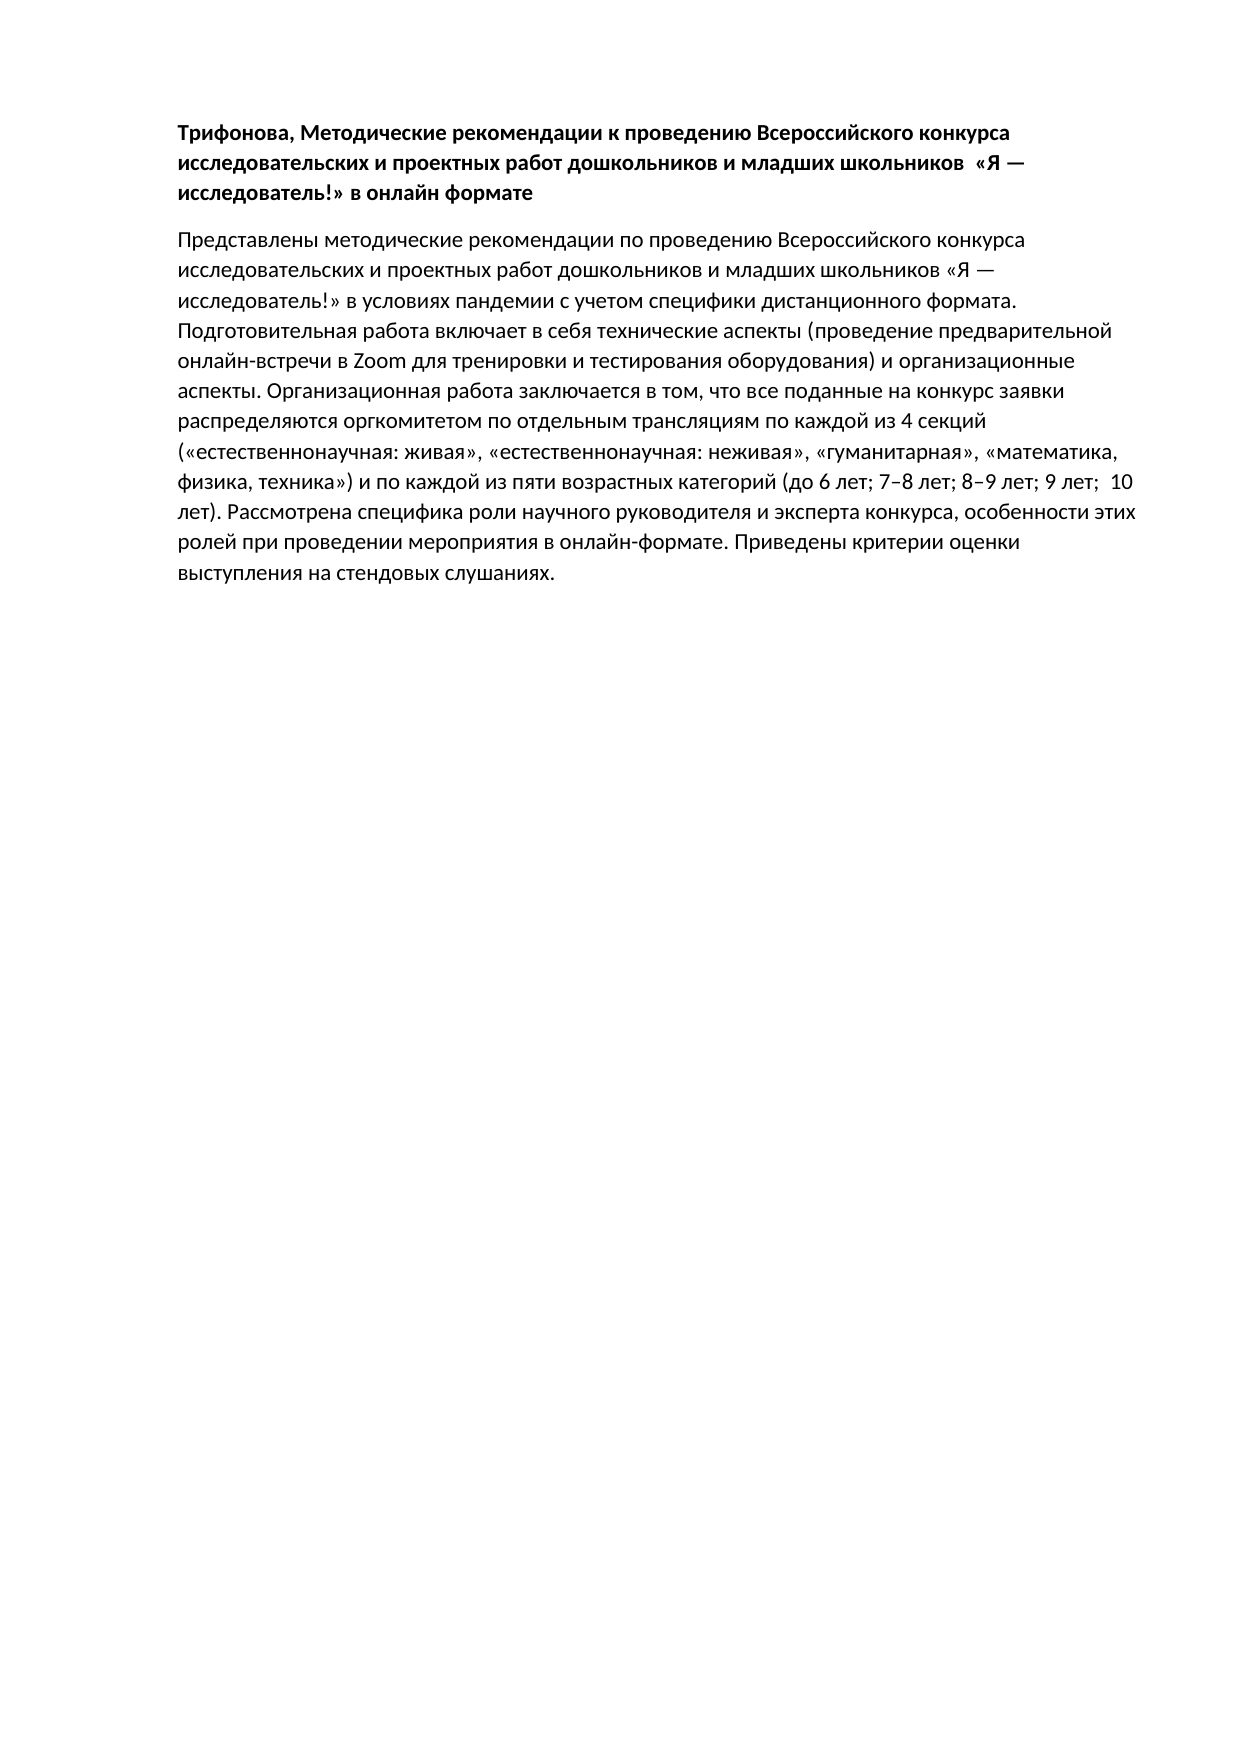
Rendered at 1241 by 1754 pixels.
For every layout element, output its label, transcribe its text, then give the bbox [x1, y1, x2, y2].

text Представлены методические рекомендации по проведению Всероссийского конкурса исследовательских и проектных работ дошкольников и младших школьников «Я — исследователь!» в условиях пандемии с учетом специфики дистанционного формата. Подготовительная работа включает в себя технические аспекты (проведение предварительной онлайн-встречи в Zoom для тренировки и тестирования оборудования) и организационные аспекты. Организационная работа заключается в том, что все поданные на конкурс заявки распределяются оргкомитетом по отдельным трансляциям по каждой из 4 секций («естественнонаучная: живая», «естественнонаучная: неживая», «гуманитарная», «математика, физика, техника») и по каждой из пяти возрастных категорий (до 6 лет; 7–8 лет; 8–9 лет; 9 лет; 10 лет). Рассмотрена специфика роли научного руководителя и эксперта конкурса, особенности этих ролей при проведении мероприятия в онлайн-формате. Приведены критерии оценки выступления на стендовых слушаниях. [177, 225, 1152, 586]
text Трифонова, Методические рекомендации к проведению Всероссийского конкурса исследовательских и проектных работ дошкольников и младших школьников «Я — исследователь!» в онлайн формате [177, 118, 1152, 207]
